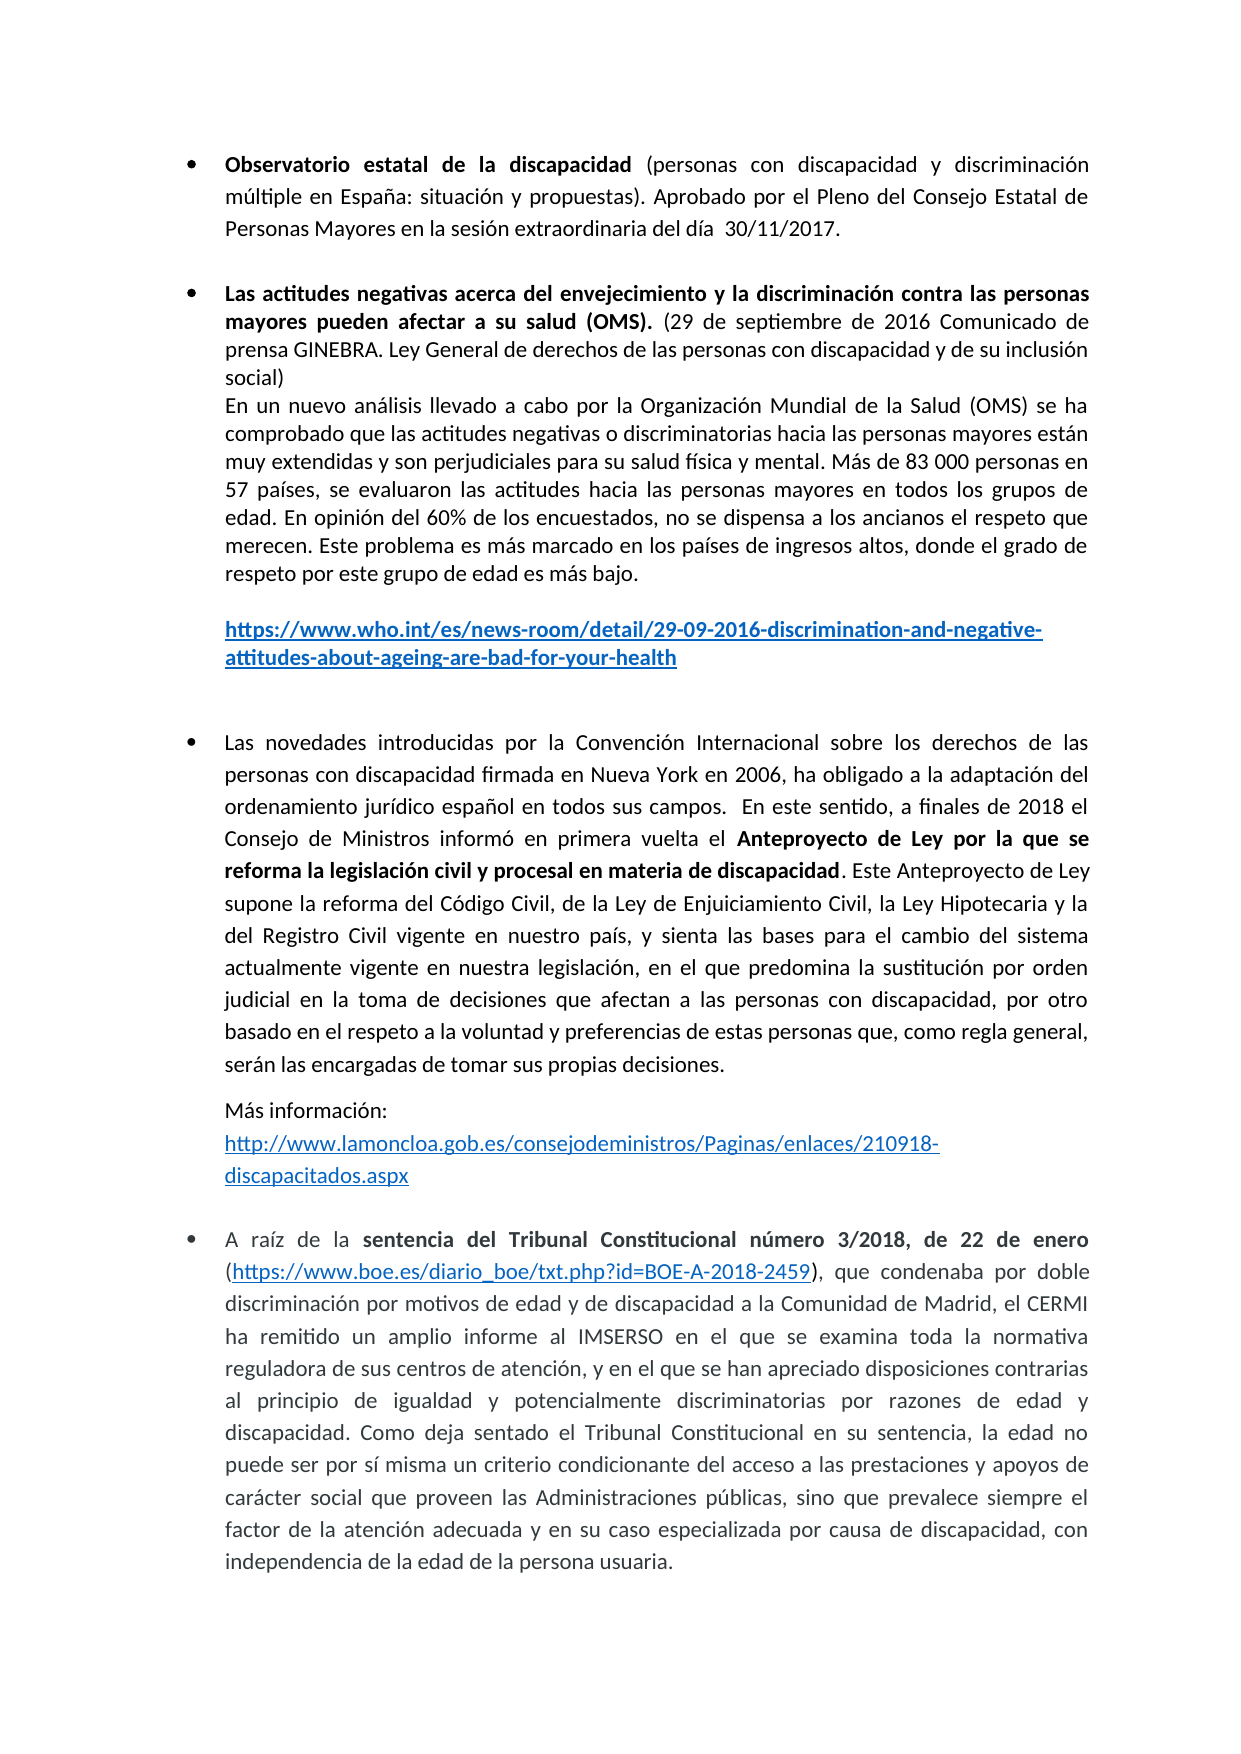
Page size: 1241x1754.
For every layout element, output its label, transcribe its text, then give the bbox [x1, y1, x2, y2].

list Las novedades introducidas por la Convención Internacional sobre los derechos de las personas con discapacidad firmada en Nueva York en 2006, ha obligado a la adaptación del ordenamiento jurídico español en todos sus campos. En este sentido, a finales de 2018 el Consejo de Ministros informó en primera vuelta el Anteproyecto de Ley por la que se reforma la legislación civil y procesal en materia de discapacidad. Este Anteproyecto de Ley supone la reforma del Código Civil, de la Ley de Enjuiciamiento Civil, la Ley Hipotecaria y la del Registro Civil vigente en nuestro país, y sienta las bases para el cambio del sistema actualmente vigente en nuestra legislación, en el que predomina la sustitución por orden judicial en la toma de decisiones que afectan a las personas con discapacidad, por otro basado en el respeto a la voluntad y preferencias de estas personas que, como regla general, serán las encargadas de tomar sus propias decisiones. [187, 728, 1090, 1078]
list A raíz de la sentencia del Tribunal Constitucional número 3/2018, de 22 de enero (https://www.boe.es/diario_boe/txt.php?id=BOE-A-2018-2459), que condenaba por doble discriminación por motivos de edad y de discapacidad a la Comunidad de Madrid, el CERMI ha remitido un amplio informe al IMSERSO en el que se examina toda la normativa reguladora de sus centros de atención, y en el que se han apreciado disposiciones contrarias al principio de igualdad y potencialmente discriminatorias por razones de edad y discapacidad. Como deja sentado el Tribunal Constitucional en su sentencia, la edad no puede ser por sí misma un criterio condicionante del acceso a las prestaciones y apoyos de carácter social que proveen las Administraciones públicas, sino que prevalece siempre el factor de la atención adecuada y en su caso especializada por causa de discapacidad, con independencia de la edad de la persona usuaria. [187, 1225, 1090, 1575]
list Las actitudes negativas acerca del envejecimiento y la discriminación contra las personas mayores pueden afectar a su salud (OMS). (29 de septiembre de 2016 Comunicado de prensa GINEBRA. Ley General de derechos de las personas con discapacidad y de su inclusión social) [187, 279, 1090, 391]
list Más información: [224, 1096, 1090, 1124]
list En un nuevo análisis llevado a cabo por la Organización Mundial de la Salud (OMS) se ha comprobado que las actitudes negativas o discriminatorias hacia las personas mayores están muy extendidas y son perjudiciales para su salud física y mental. Más de 83 000 personas en 57 países, se evaluaron las actitudes hacia las personas mayores en todos los grupos de edad. En opinión del 60% de los encuestados, no se dispensa a los ancianos el respeto que merecen. Este problema es más marcado en los países de ingresos altos, donde el grado de respeto por este grupo de edad es más bajo. [225, 391, 1090, 587]
list http://www.lamoncloa.gob.es/consejodeministros/Paginas/enlaces/210918-discapacitados.aspx [224, 1129, 1090, 1189]
list https://www.who.int/es/news-room/detail/29-09-2016-discrimination-and-negative-attitudes-about-ageing-are-bad-for-your-health [225, 615, 1090, 671]
list Observatorio estatal de la discapacidad (personas con discapacidad y discriminación múltiple en España: situación y propuestas). Aprobado por el Pleno del Consejo Estatal de Personas Mayores en la sesión extraordinaria del día 30/11/2017. [187, 150, 1090, 242]
